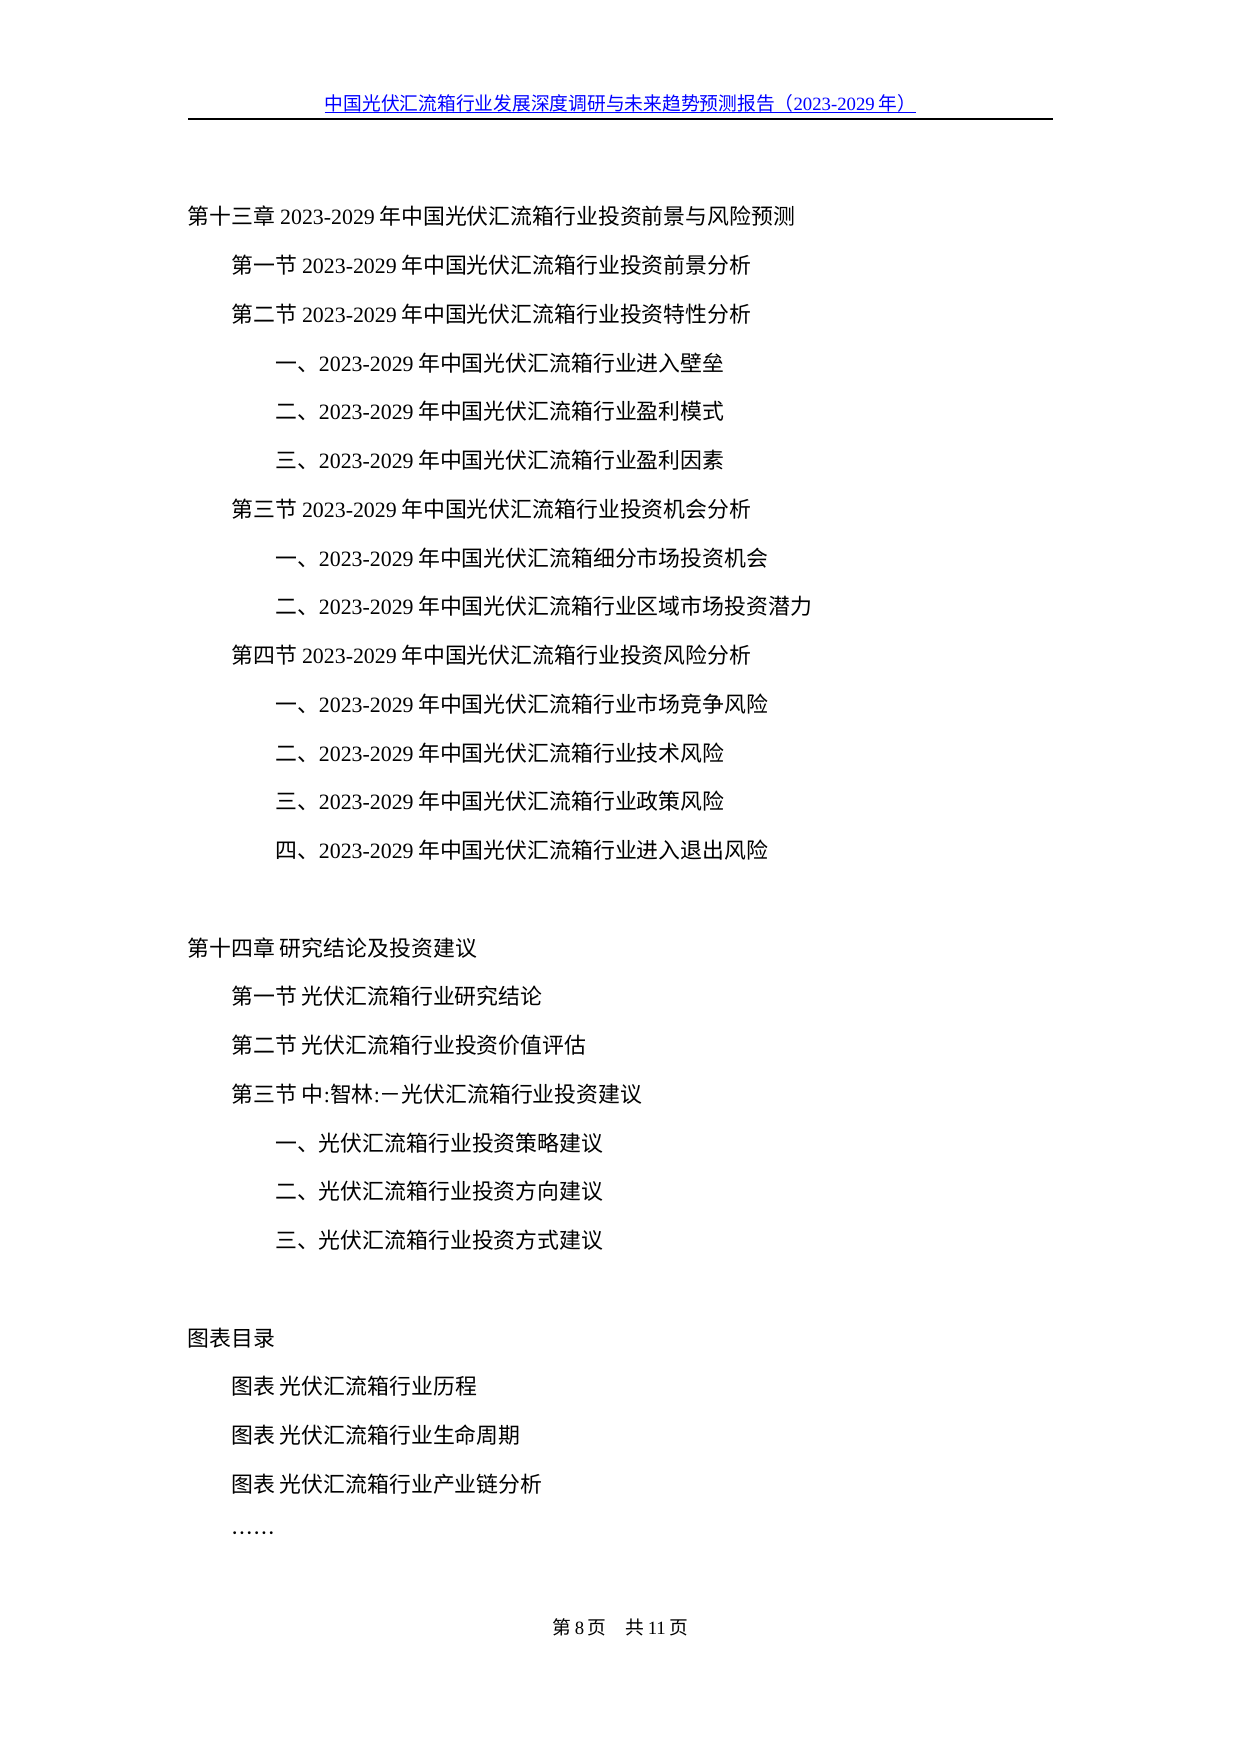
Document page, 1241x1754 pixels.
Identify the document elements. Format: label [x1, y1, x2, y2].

text [187, 150, 1053, 1548]
